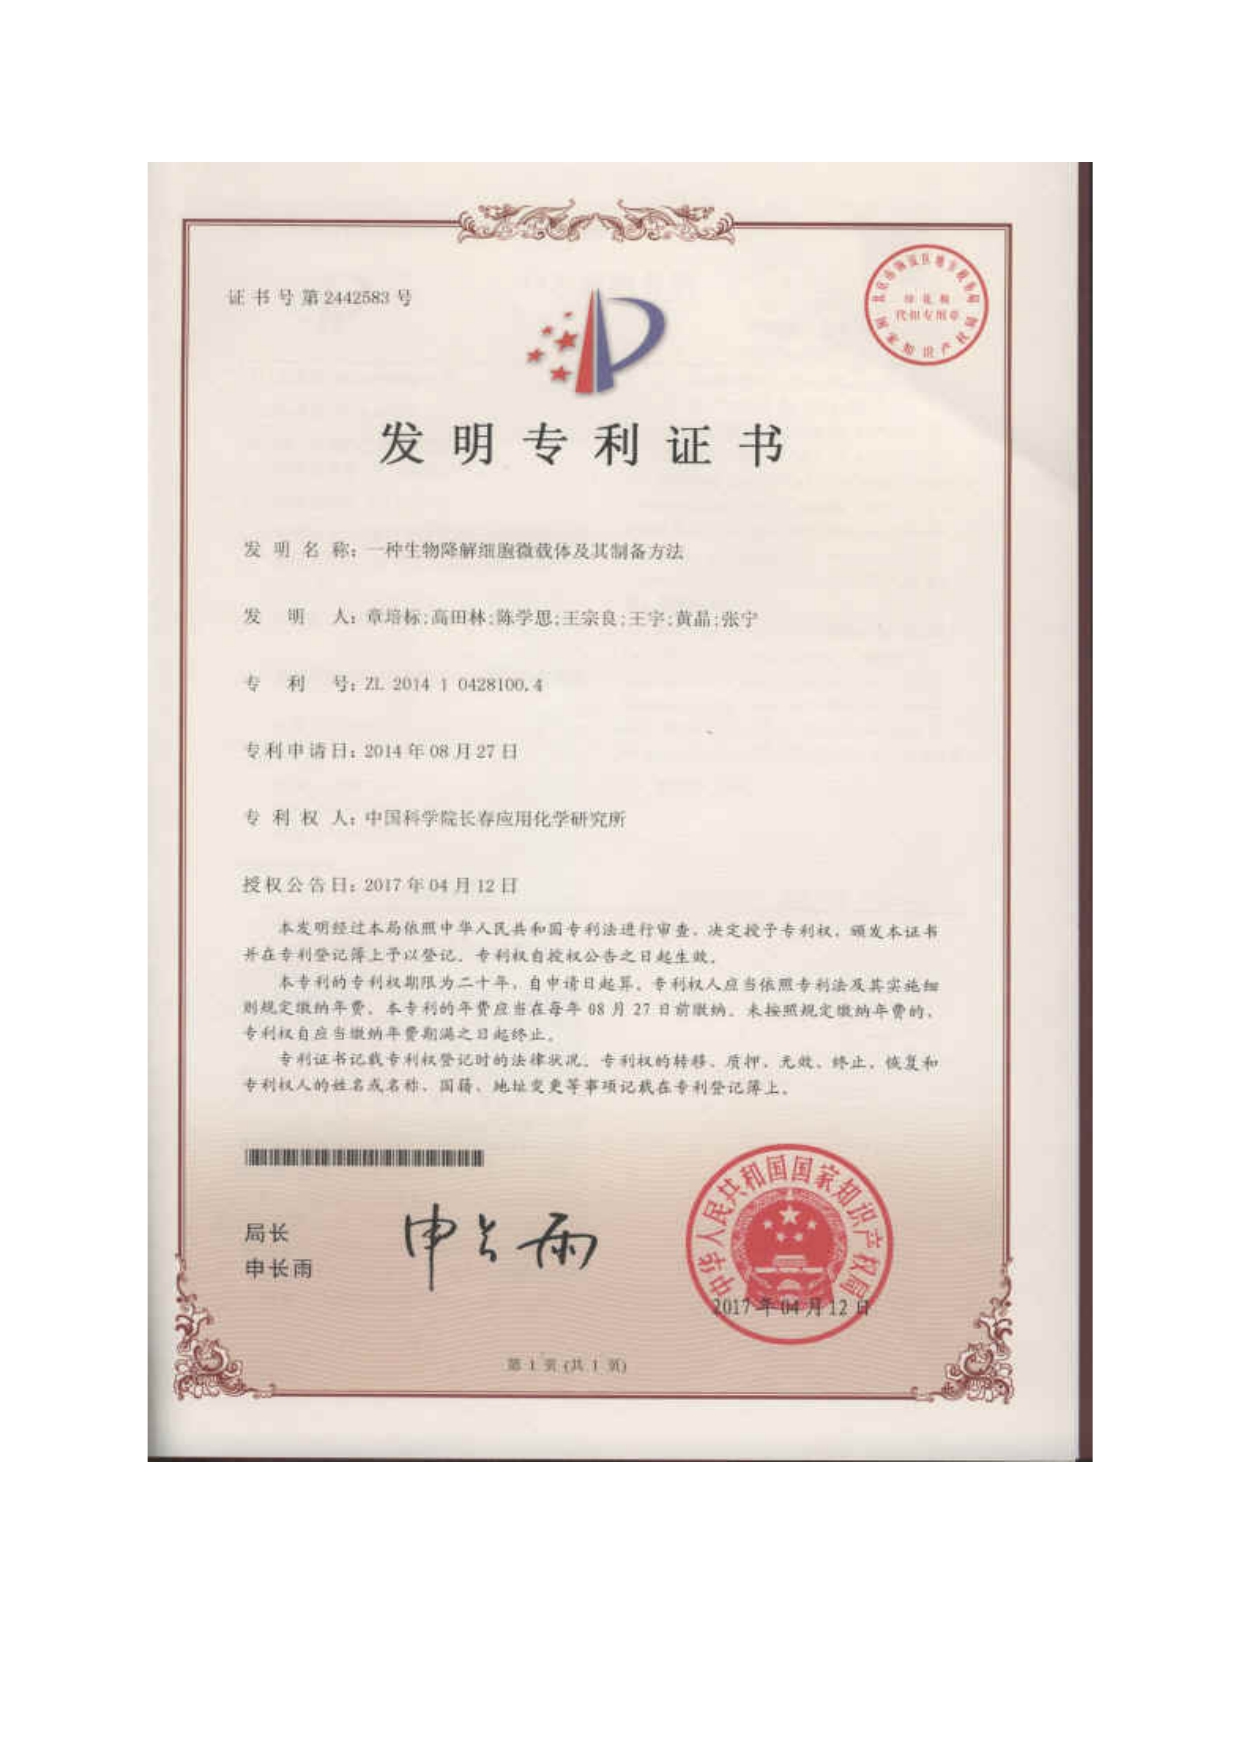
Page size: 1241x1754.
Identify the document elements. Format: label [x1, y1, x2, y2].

picture [147, 162, 1093, 1462]
